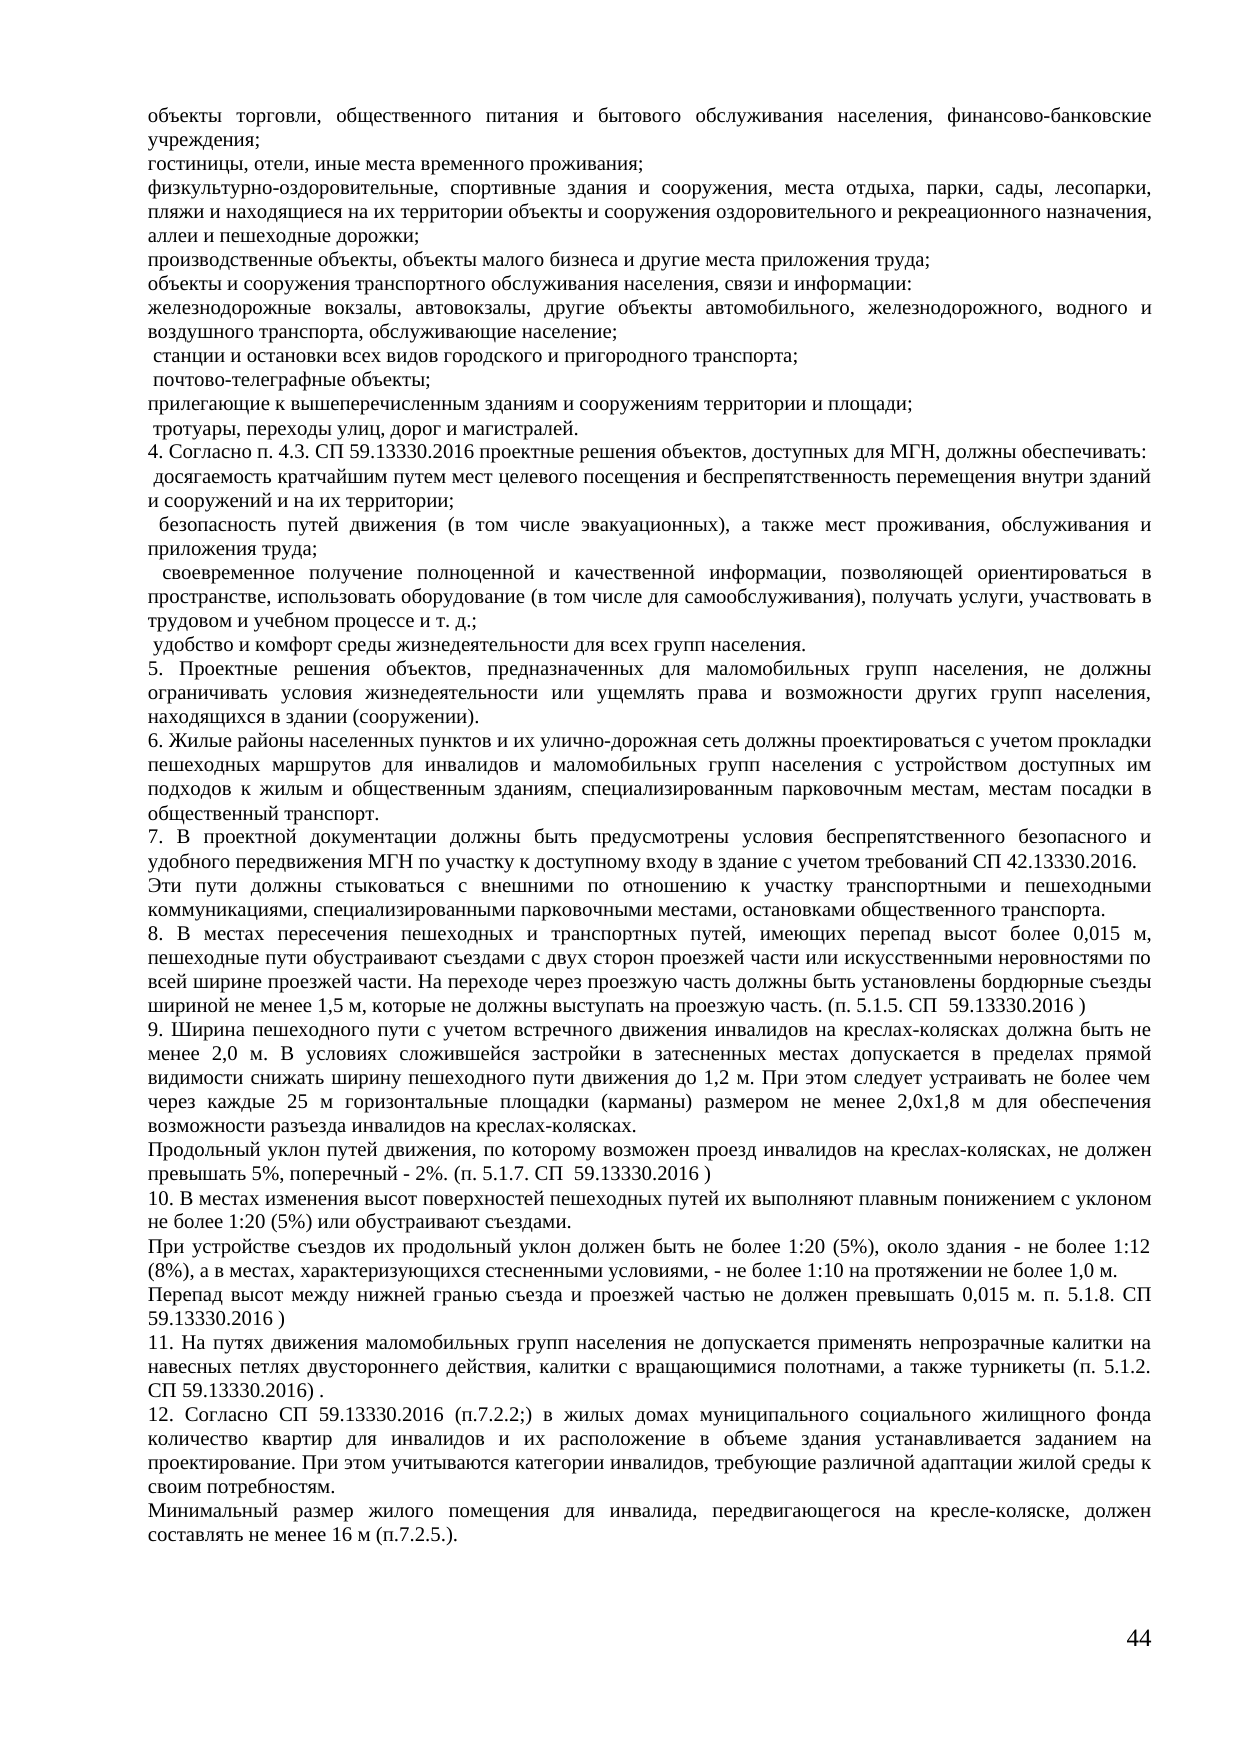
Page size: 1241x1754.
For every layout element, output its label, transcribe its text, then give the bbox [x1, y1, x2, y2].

text 7. В проектной документации должны быть предусмотрены условия беспрепятственного безопасного и удобного передвижения МГН по участку к доступному входу в здание с учетом требований СП 42.13330.2016. [148, 824, 1153, 873]
text 8. В местах пересечения пешеходных и транспортных путей, имеющих перепад высот более , пешеходные пути обустраивают съездами с двух сторон проезжей части или искусственными неровностями по всей ширине проезжей части. На переходе через проезжую часть должны быть установлены бордюрные съезды шириной не менее , которые не должны выступать на проезжую часть. (п. 5.1.5. СП 59.13330.2016 ) [148, 921, 1153, 1017]
text 6. Жилые районы населенных пунктов и их улично-дорожная сеть должны проектироваться с учетом прокладки пешеходных маршрутов для инвалидов и маломобильных групп населения с устройством доступных им подходов к жилым и общественным зданиям, специализированным парковочным местам, местам посадки в общественный транспорт. [148, 728, 1153, 824]
text Продольный уклон путей движения, по которому возможен проезд инвалидов на креслах-колясках, не должен превышать 5%, поперечный - 2%. (п. 5.1.7. СП 59.13330.2016 ) [148, 1137, 1153, 1185]
text почтово-телеграфные объекты; [148, 367, 1153, 391]
text удобство и комфорт среды жизнедеятельности для всех групп населения. [148, 632, 1153, 656]
text 5. Проектные решения объектов, предназначенных для маломобильных групп населения, не должны ограничивать условия жизнедеятельности или ущемлять права и возможности других групп населения, находящихся в здании (сооружении). [148, 656, 1153, 728]
text прилегающие к вышеперечисленным зданиям и сооружениям территории и площади; [148, 391, 1153, 415]
text безопасность путей движения (в том числе эвакуационных), а также мест проживания, обслуживания и приложения труда; [148, 512, 1153, 560]
text досягаемость кратчайшим путем мест целевого посещения и беспрепятственность перемещения внутри зданий и сооружений и на их территории; [148, 463, 1153, 512]
text гостиницы, отели, иные места временного проживания; [148, 151, 1153, 175]
text При устройстве съездов их продольный уклон должен быть не более 1:20 (5%), около здания - не более 1:12 (8%), а в местах, характеризующихся стесненными условиями, - не более 1:10 на протяжении не более . [148, 1233, 1153, 1282]
text тротуары, переходы улиц, дорог и магистралей. [148, 415, 1153, 439]
text Перепад высот между нижней гранью съезда и проезжей частью не должен превышать . п. 5.1.8. СП 59.13330.2016 ) [148, 1282, 1153, 1330]
text Эти пути должны стыковаться с внешними по отношению к участку транспортными и пешеходными коммуникациями, специализированными парковочными местами, остановками общественного транспорта. [148, 873, 1153, 921]
text производственные объекты, объекты малого бизнеса и другие места приложения труда; [148, 247, 1153, 271]
text Минимальный размер жилого помещения для инвалида, передвигающегося на кресле-коляске, должен составлять не менее (п.7.2.5.). [148, 1498, 1153, 1546]
text 11. На путях движения маломобильных групп населения не допускается применять непрозрачные калитки на навесных петлях двустороннего действия, калитки с вращающимися полотнами, а также турникеты (п. 5.1.2. СП 59.13330.2016) . [148, 1330, 1153, 1402]
text 12. Согласно СП 59.13330.2016 (п.7.2.2;) в жилых домах муниципального социального жилищного фонда количество квартир для инвалидов и их расположение в объеме здания устанавливается заданием на проектирование. При этом учитываются категории инвалидов, требующие различной адаптации жилой среды к своим потребностям. [148, 1402, 1153, 1498]
text 9. Ширина пешеходного пути с учетом встречного движения инвалидов на креслах-колясках должна быть не менее . В условиях сложившейся застройки в затесненных местах допускается в пределах прямой видимости снижать ширину пешеходного пути движения до . При этом следует устраивать не более чем через каждые горизонтальные площадки (карманы) размером не менее 2,0х1,8 м для обеспечения возможности разъезда инвалидов на креслах-колясках. [148, 1017, 1153, 1137]
text объекты и сооружения транспортного обслуживания населения, связи и информации: [148, 271, 1153, 295]
text объекты торговли, общественного питания и бытового обслуживания населения, финансово-банковские учреждения; [148, 103, 1153, 151]
text 10. В местах изменения высот поверхностей пешеходных путей их выполняют плавным понижением с уклоном не более 1:20 (5%) или обустраивают съездами. [148, 1185, 1153, 1233]
text физкультурно-оздоровительные, спортивные здания и сооружения, места отдыха, парки, сады, лесопарки, пляжи и находящиеся на их территории объекты и сооружения оздоровительного и рекреационного назначения, аллеи и пешеходные дорожки; [148, 175, 1153, 247]
text 4. Согласно п. 4.3. СП 59.13330.2016 проектные решения объектов, доступных для МГН, должны обеспечивать: [148, 439, 1153, 463]
text железнодорожные вокзалы, автовокзалы, другие объекты автомобильного, железнодорожного, водного и воздушного транспорта, обслуживающие население; [148, 295, 1153, 343]
text своевременное получение полноценной и качественной информации, позволяющей ориентироваться в пространстве, использовать оборудование (в том числе для самообслуживания), получать услуги, участвовать в трудовом и учебном процессе и т. д.; [148, 560, 1153, 632]
text станции и остановки всех видов городского и пригородного транспорта; [148, 343, 1153, 367]
